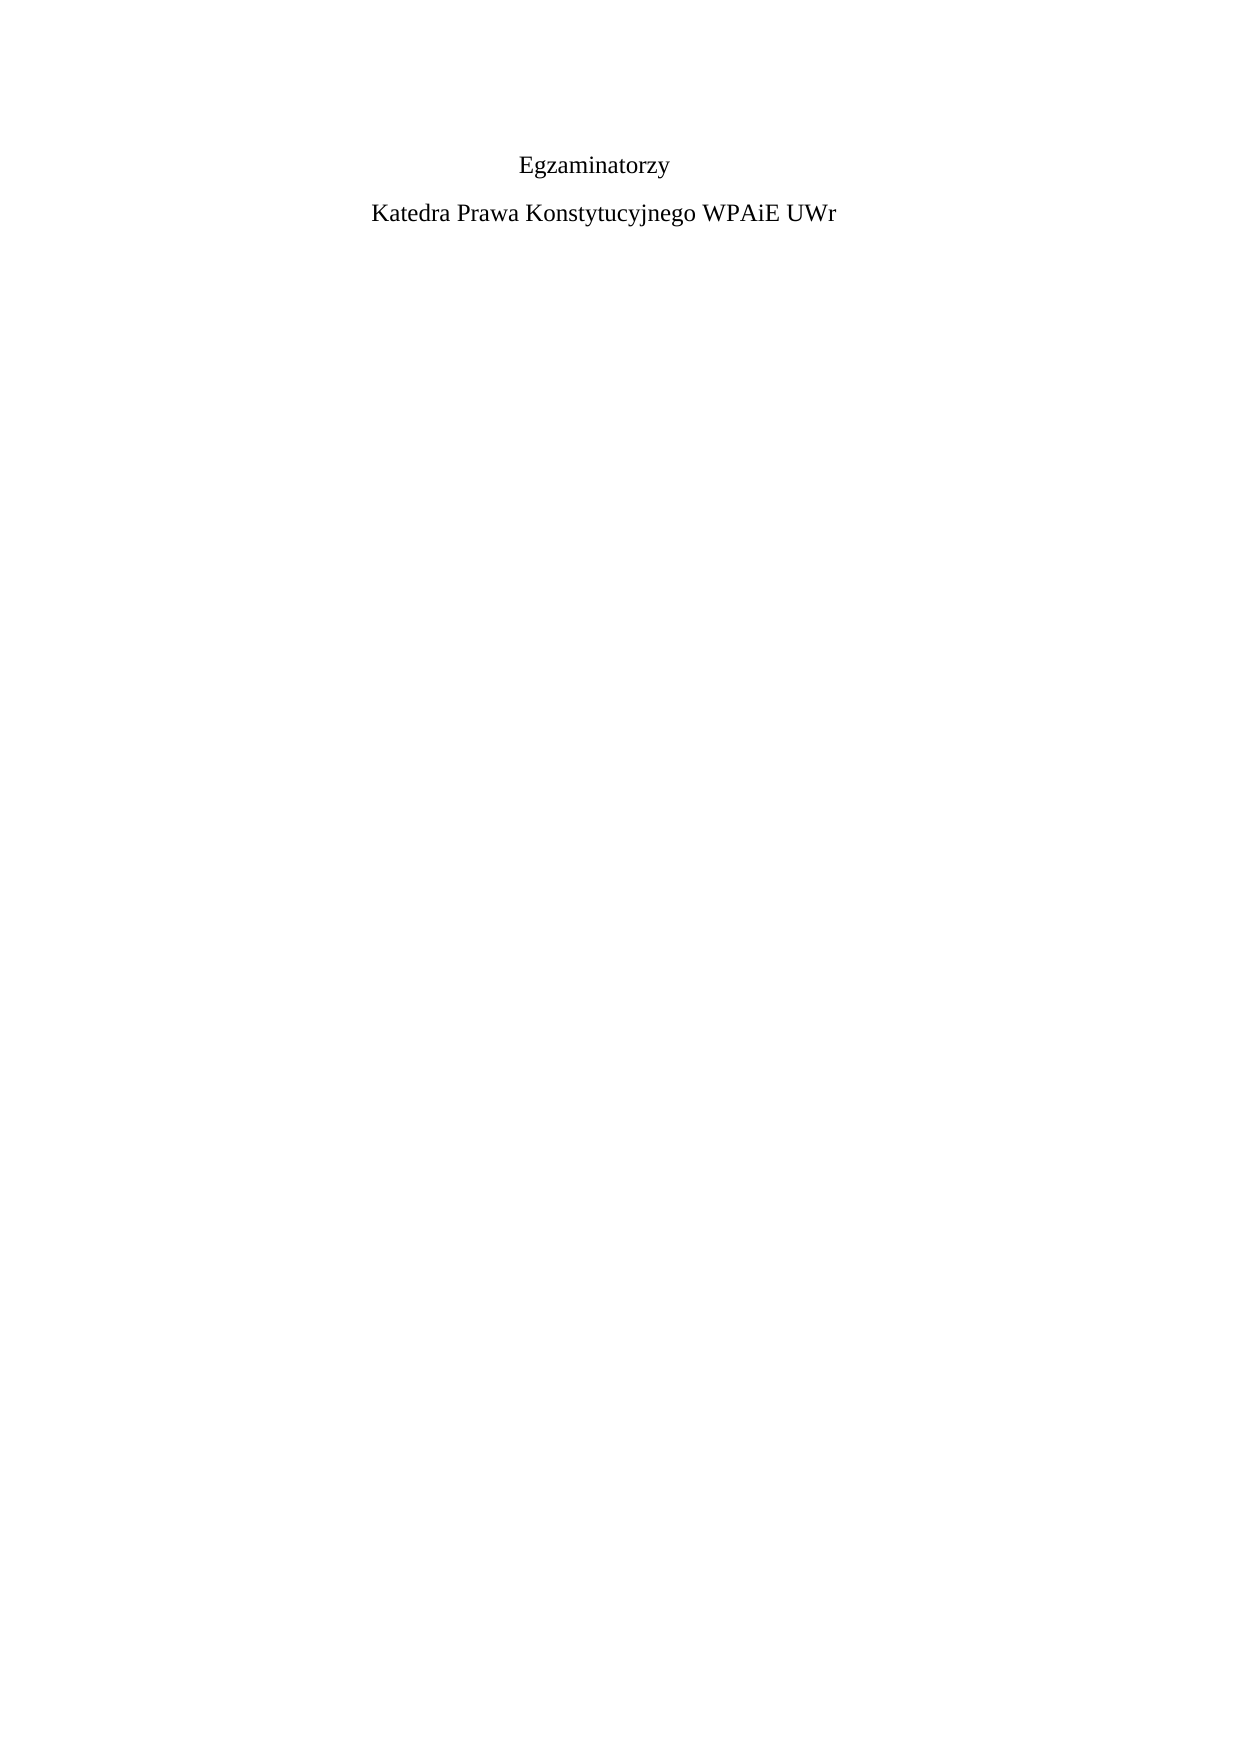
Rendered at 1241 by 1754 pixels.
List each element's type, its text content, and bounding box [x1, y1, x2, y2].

text Egzaminatorzy [445, 150, 1090, 179]
text Katedra Prawa Konstytucyjnego WPAiE UWr [297, 198, 1090, 226]
